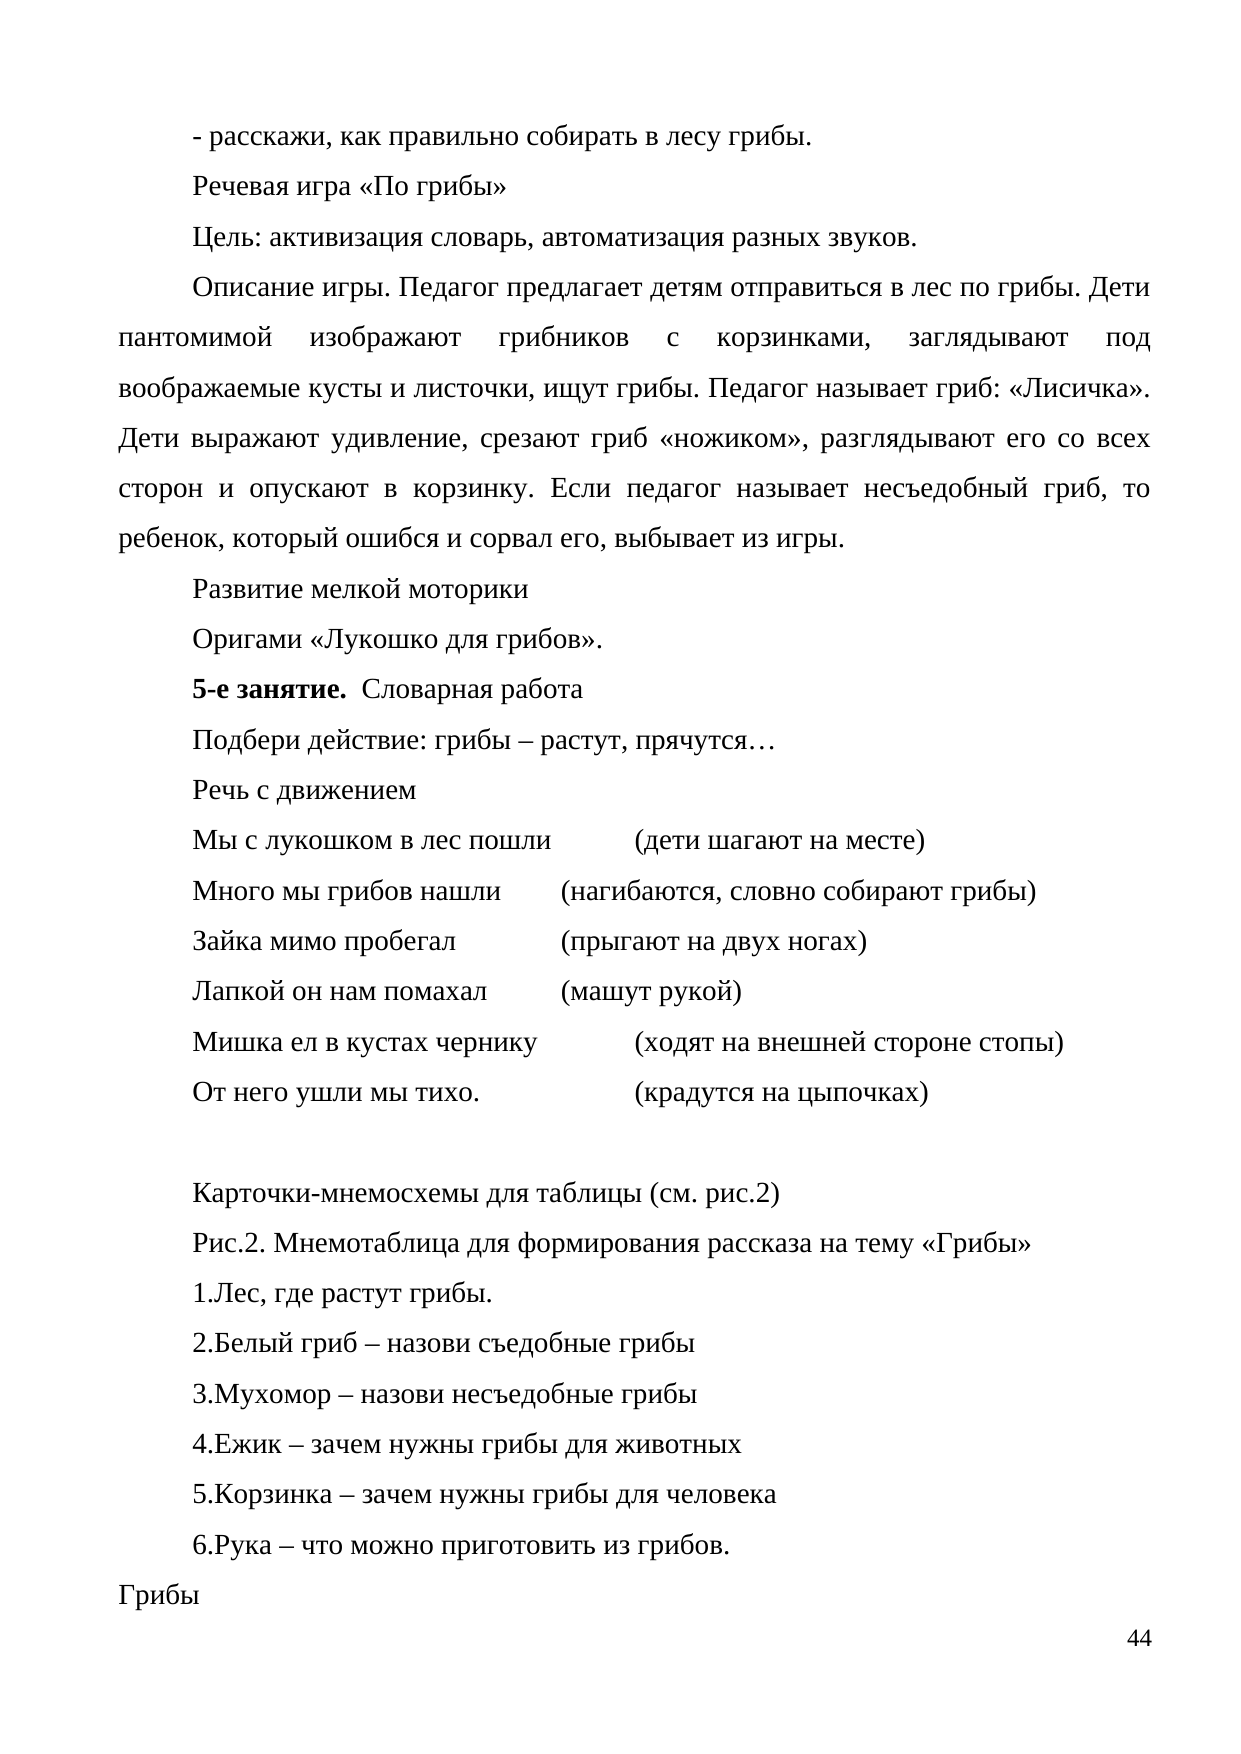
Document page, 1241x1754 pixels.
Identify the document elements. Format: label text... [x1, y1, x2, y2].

text Грибы [118, 1577, 1152, 1611]
text - расскажи, как правильно собирать в лесу грибы. [118, 118, 1152, 152]
text Развитие мелкой моторики [118, 571, 1152, 604]
text 2.Белый гриб – назови съедобные грибы [118, 1326, 1152, 1359]
text Оригами «Лукошко для грибов». [118, 621, 1152, 655]
text Описание игры. Педагог предлагает детям отправиться в лес по грибы. Дети пантомимой изображают грибников с корзинками, заглядывают под воображаемые кусты и листочки, ищут грибы. Педагог называет гриб: «Лисичка». Дети выражают удивление, срезают гриб «ножиком», разглядывают его со всех сторон и опускают в корзинку. Если педагог называет несъедобный гриб, то ребенок, который ошибся и сорвал его, выбывает из игры. [118, 269, 1152, 554]
text 5-е занятие. Словарная работа [118, 672, 1152, 705]
text Карточки-мнемосхемы для таблицы (см. рис.2) [118, 1175, 1152, 1208]
text Речь с движением [118, 772, 1152, 806]
text Рис.2. Мнемотаблица для формирования рассказа на тему «Грибы» [118, 1225, 1152, 1258]
text От него ушли мы тихо. (крадутся на цыпочках) [118, 1074, 1152, 1108]
text 3.Мухомор – назови несъедобные грибы [118, 1376, 1152, 1409]
text 1.Лес, где растут грибы. [118, 1275, 1152, 1309]
text 4.Ежик – зачем нужны грибы для животных [118, 1426, 1152, 1460]
text Цель: активизация словарь, автоматизация разных звуков. [118, 219, 1152, 252]
text Речевая игра «По грибы» [118, 168, 1152, 202]
text Мы с лукошком в лес пошли (дети шагают на месте) [118, 822, 1152, 856]
text Мишка ел в кустах чернику (ходят на внешней стороне стопы) [118, 1024, 1152, 1057]
text 5.Корзинка – зачем нужны грибы для человека [118, 1477, 1152, 1510]
text Лапкой он нам помахал (машут рукой) [118, 973, 1152, 1007]
text Зайка мимо пробегал (прыгают на двух ногах) [118, 923, 1152, 957]
text 6.Рука – что можно приготовить из грибов. [118, 1527, 1152, 1560]
text Много мы грибов нашли (нагибаются, словно собирают грибы) [118, 873, 1152, 906]
text Подбери действие: грибы – растут, прячутся… [118, 722, 1152, 755]
